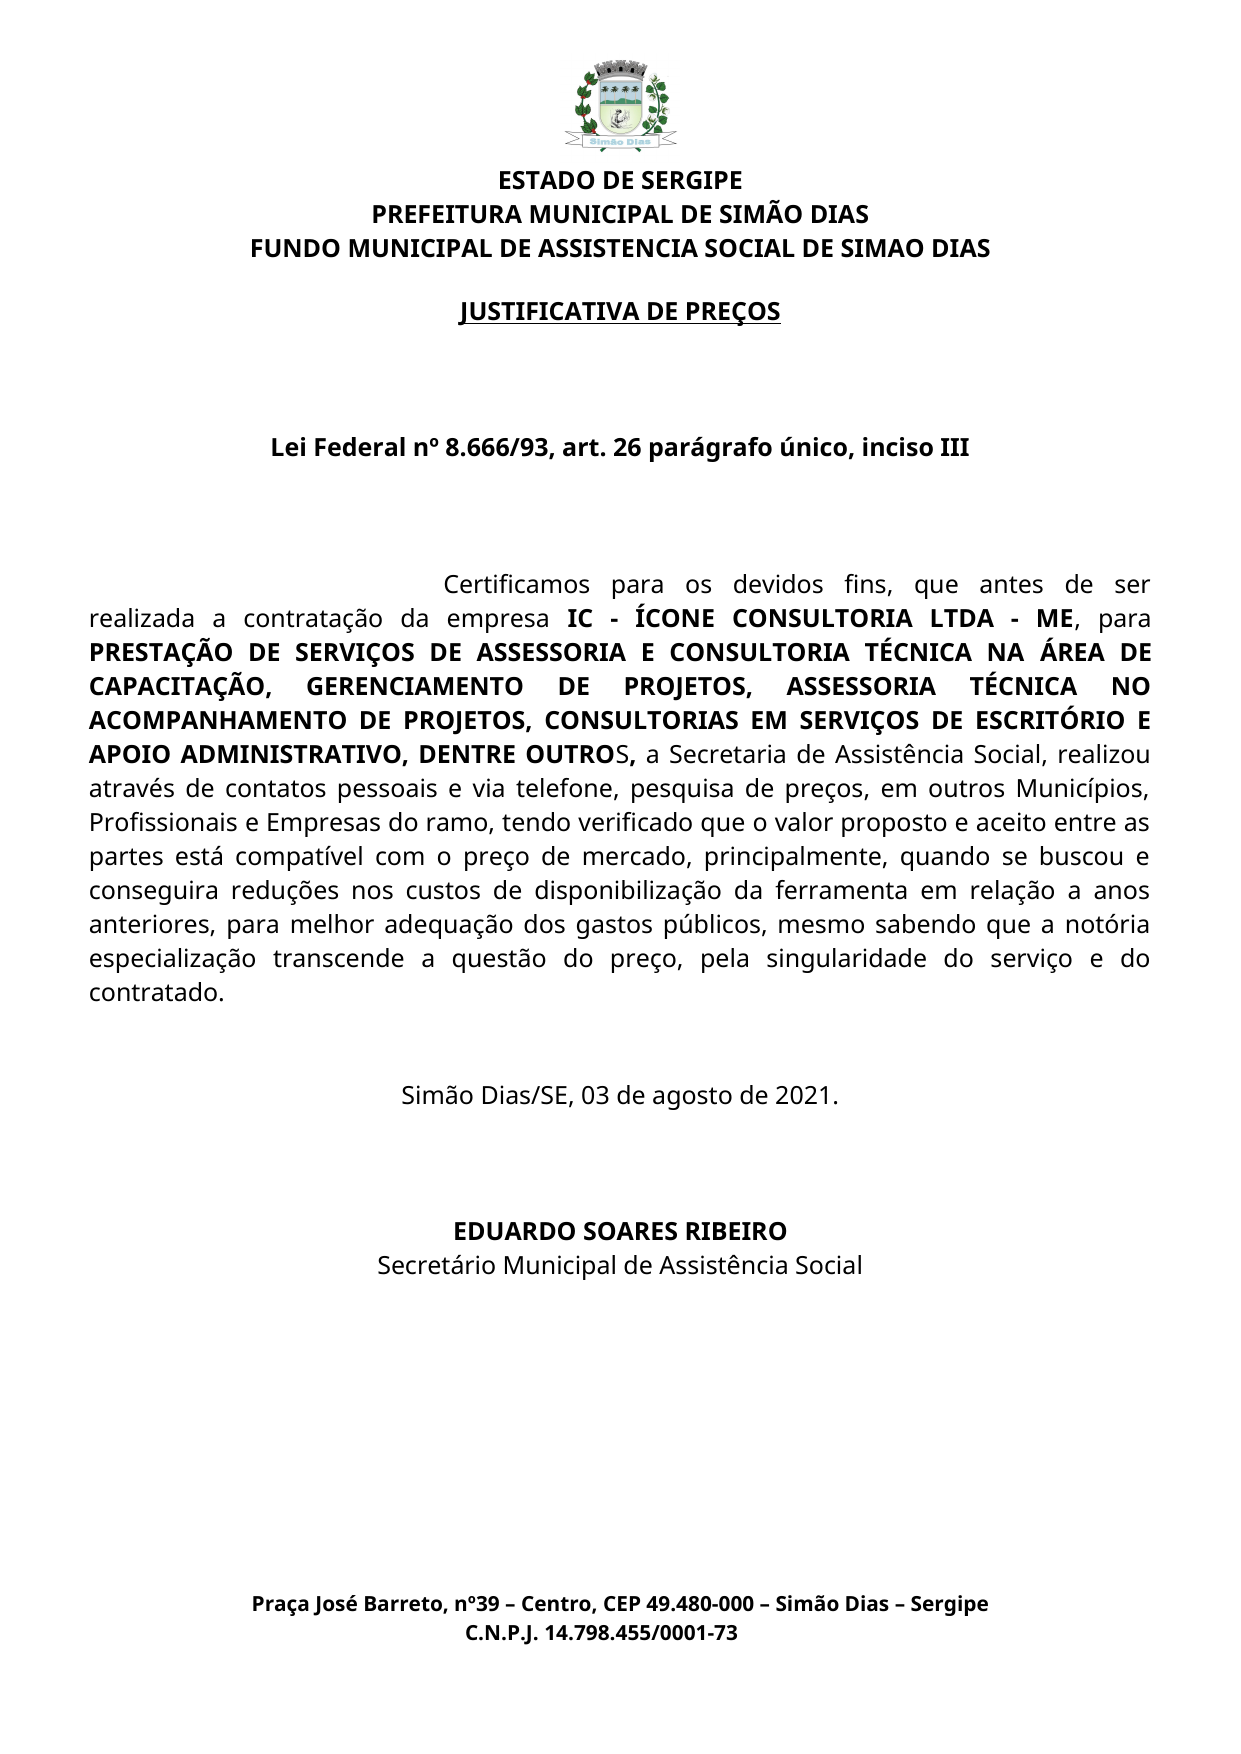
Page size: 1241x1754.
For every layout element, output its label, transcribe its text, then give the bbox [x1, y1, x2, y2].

text Certificamos para os devidos fins, que antes de ser realizada a contratação da empresa IC - ÍCONE CONSULTORIA LTDA - ME, para PRESTAÇÃO DE SERVIÇOS DE ASSESSORIA E CONSULTORIA TÉCNICA NA ÁREA DE CAPACITAÇÃO, GERENCIAMENTO DE PROJETOS, ASSESSORIA TÉCNICA NO ACOMPANHAMENTO DE PROJETOS, CONSULTORIAS EM SERVIÇOS DE ESCRITÓRIO E APOIO ADMINISTRATIVO, DENTRE OUTROS, a Secretaria de Assistência Social, realizou através de contatos pessoais e via telefone, pesquisa de preços, em outros Municípios, Profissionais e Empresas do ramo, tendo verificado que o valor proposto e aceito entre as partes está compatível com o preço de mercado, principalmente, quando se buscou e conseguira reduções nos custos de disponibilização da ferramenta em relação a anos anteriores, para melhor adequação dos gastos públicos, mesmo sabendo que a notória especialização transcende a questão do preço, pela singularidade do serviço e do contratado. [89, 566, 1152, 1009]
text Secretário Municipal de Assistência Social [89, 1248, 1152, 1282]
text EDUARDO SOARES RIBEIRO [89, 1213, 1152, 1248]
text Lei Federal nº 8.666/93, art. 26 parágrafo único, inciso III [89, 430, 1152, 464]
picture [560, 53, 681, 163]
text Simão Dias/SE, 03 de agosto de 2021. [89, 1077, 1152, 1111]
text JUSTIFICATIVA DE PREÇOS [89, 294, 1152, 328]
